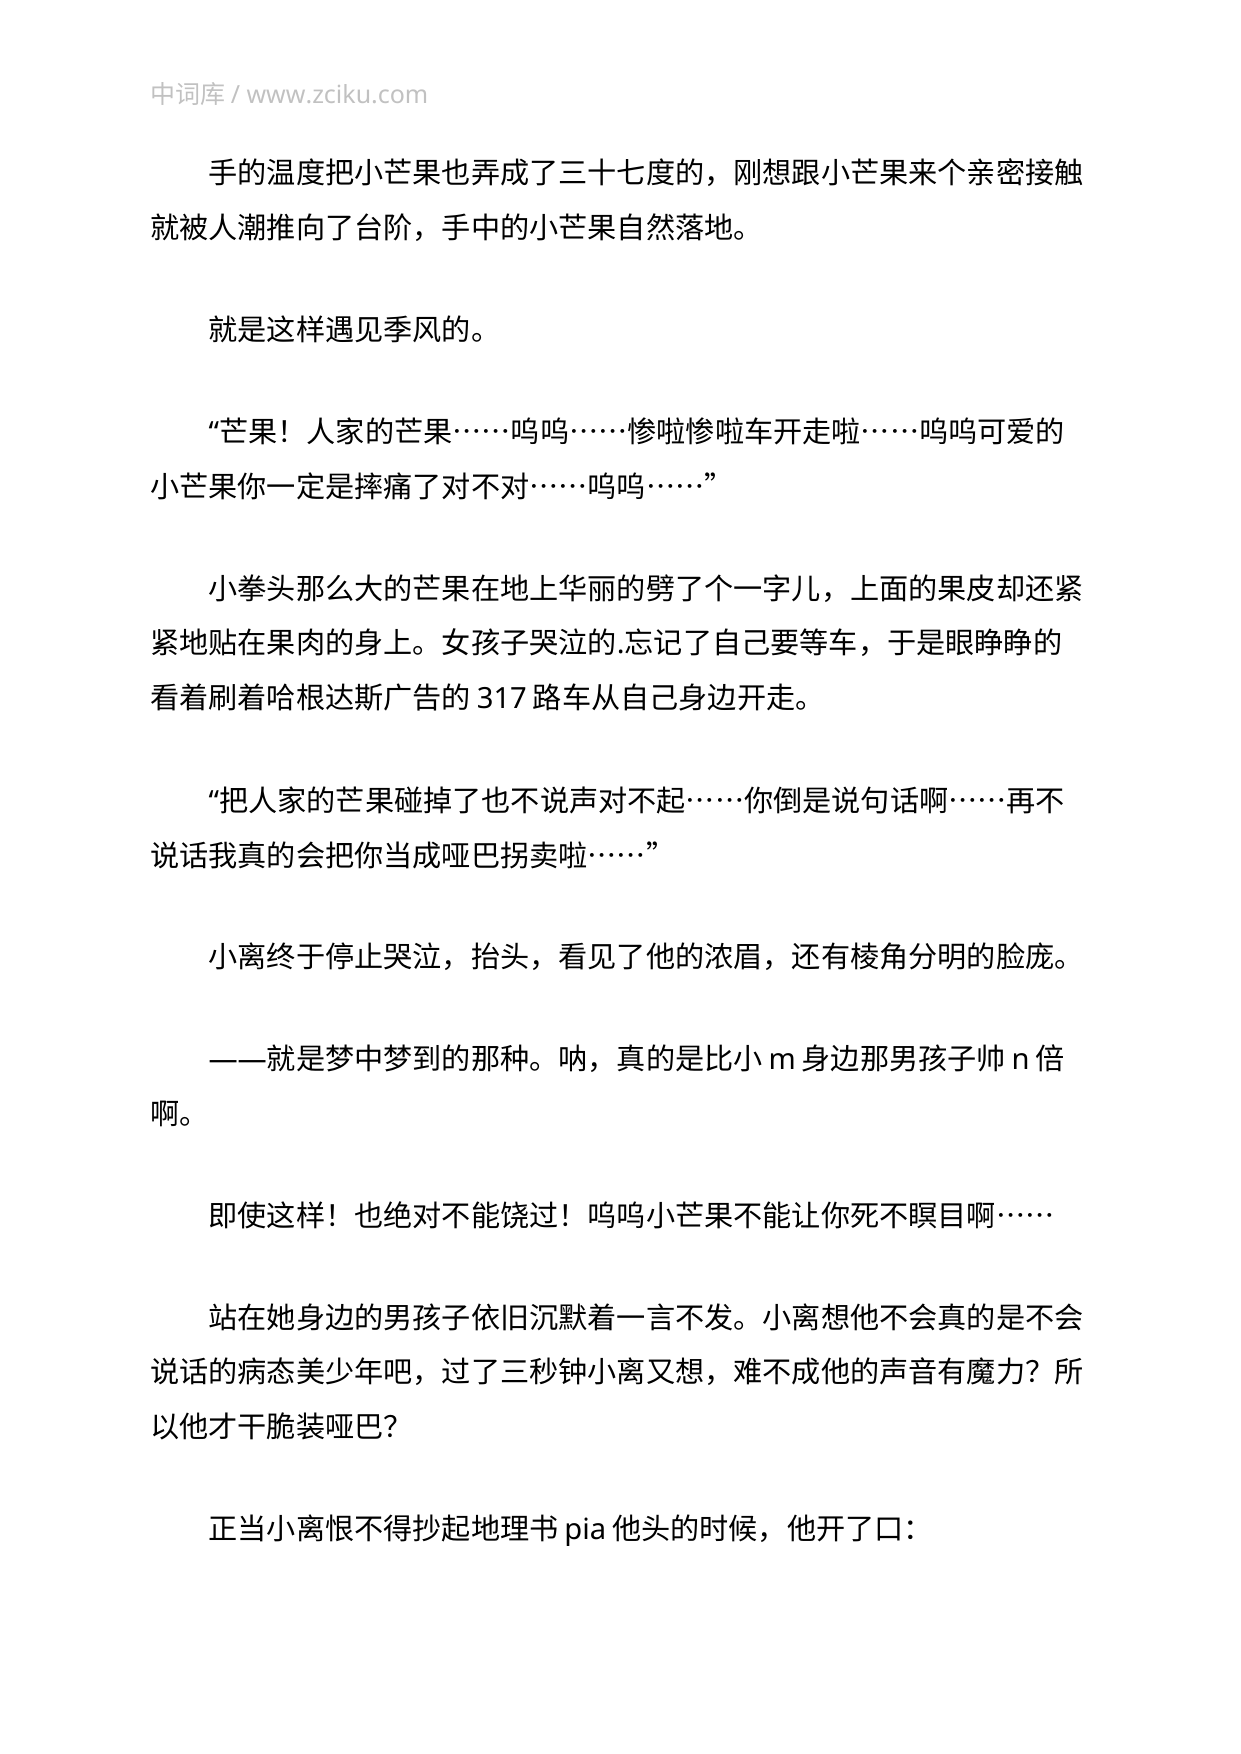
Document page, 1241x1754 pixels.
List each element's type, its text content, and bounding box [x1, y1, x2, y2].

text 小拳头那么大的芒果在地上华丽的劈了个一字儿，上面的果皮却还紧紧地贴在果肉的身上。女孩子哭泣的.忘记了自己要等车，于是眼睁睁的看着刷着哈根达斯广告的317路车从自己身边开走。 [150, 565, 1090, 717]
text “芒果！人家的芒果……呜呜……惨啦惨啦车开走啦……呜呜可爱的小芒果你一定是摔痛了对不对……呜呜……” [150, 408, 1090, 506]
text 正当小离恨不得抄起地理书pia他头的时候，他开了口： [150, 1506, 1090, 1548]
text 就是这样遇见季风的。 [150, 307, 1090, 349]
text 手的温度把小芒果也弄成了三十七度的，刚想跟小芒果来个亲密接触就被人潮推向了台阶，手中的小芒果自然落地。 [150, 150, 1090, 247]
text ——就是梦中梦到的那种。呐，真的是比小m身边那男孩子帅n倍啊。 [150, 1036, 1090, 1133]
text 站在她身边的男孩子依旧沉默着一言不发。小离想他不会真的是不会说话的病态美少年吧，过了三秒钟小离又想，难不成他的声音有魔力？所以他才干脆装哑巴？ [150, 1294, 1090, 1446]
text 即使这样！也绝对不能饶过！呜呜小芒果不能让你死不瞑目啊…… [150, 1192, 1090, 1235]
text 小离终于停止哭泣，抬头，看见了他的浓眉，还有棱角分明的脸庞。 [150, 934, 1090, 976]
text “把人家的芒果碰掉了也不说声对不起……你倒是说句话啊……再不说话我真的会把你当成哑巴拐卖啦……” [150, 777, 1090, 874]
